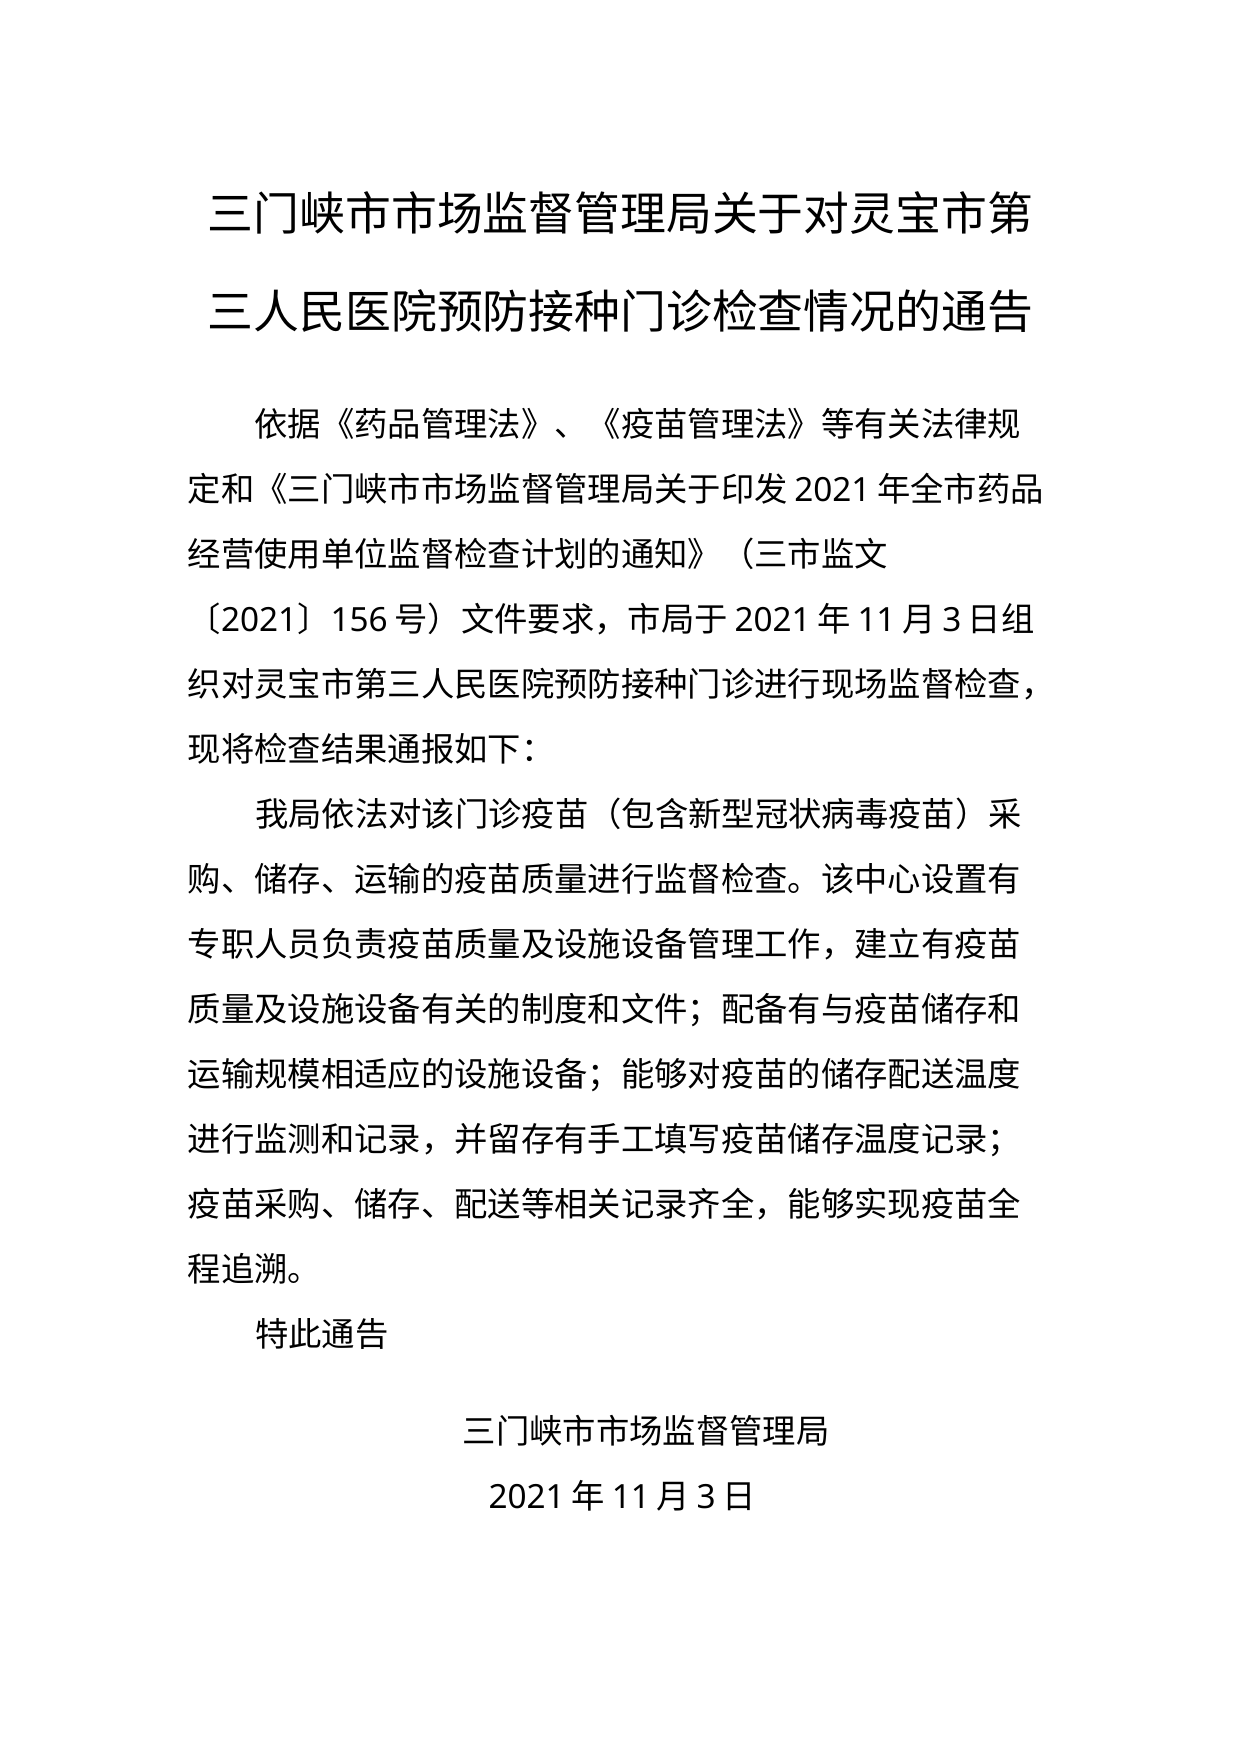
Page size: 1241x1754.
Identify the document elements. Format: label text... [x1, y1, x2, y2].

text 三门峡市市场监督管理局关于对灵宝市第三人民医院预防接种门诊检查情况的通告 [187, 162, 1053, 357]
text 依据《药品管理法》、《疫苗管理法》等有关法律规定和《三门峡市市场监督管理局关于印发2021年全市药品经营使用单位监督检查计划的通知》（三市监文〔2021〕156号）文件要求，市局于2021年11月3日组织对灵宝市第三人民医院预防接种门诊进行现场监督检查，现将检查结果通报如下： [187, 389, 1053, 779]
text 2021年11月3日 [187, 1462, 1053, 1527]
text 三门峡市市场监督管理局 [187, 1397, 1053, 1462]
text 我局依法对该门诊疫苗（包含新型冠状病毒疫苗）采购、储存、运输的疫苗质量进行监督检查。该中心设置有专职人员负责疫苗质量及设施设备管理工作，建立有疫苗质量及设施设备有关的制度和文件；配备有与疫苗储存和运输规模相适应的设施设备；能够对疫苗的储存配送温度进行监测和记录，并留存有手工填写疫苗储存温度记录；疫苗采购、储存、配送等相关记录齐全，能够实现疫苗全程追溯。 [187, 779, 1053, 1299]
text 特此通告 [187, 1299, 1053, 1364]
